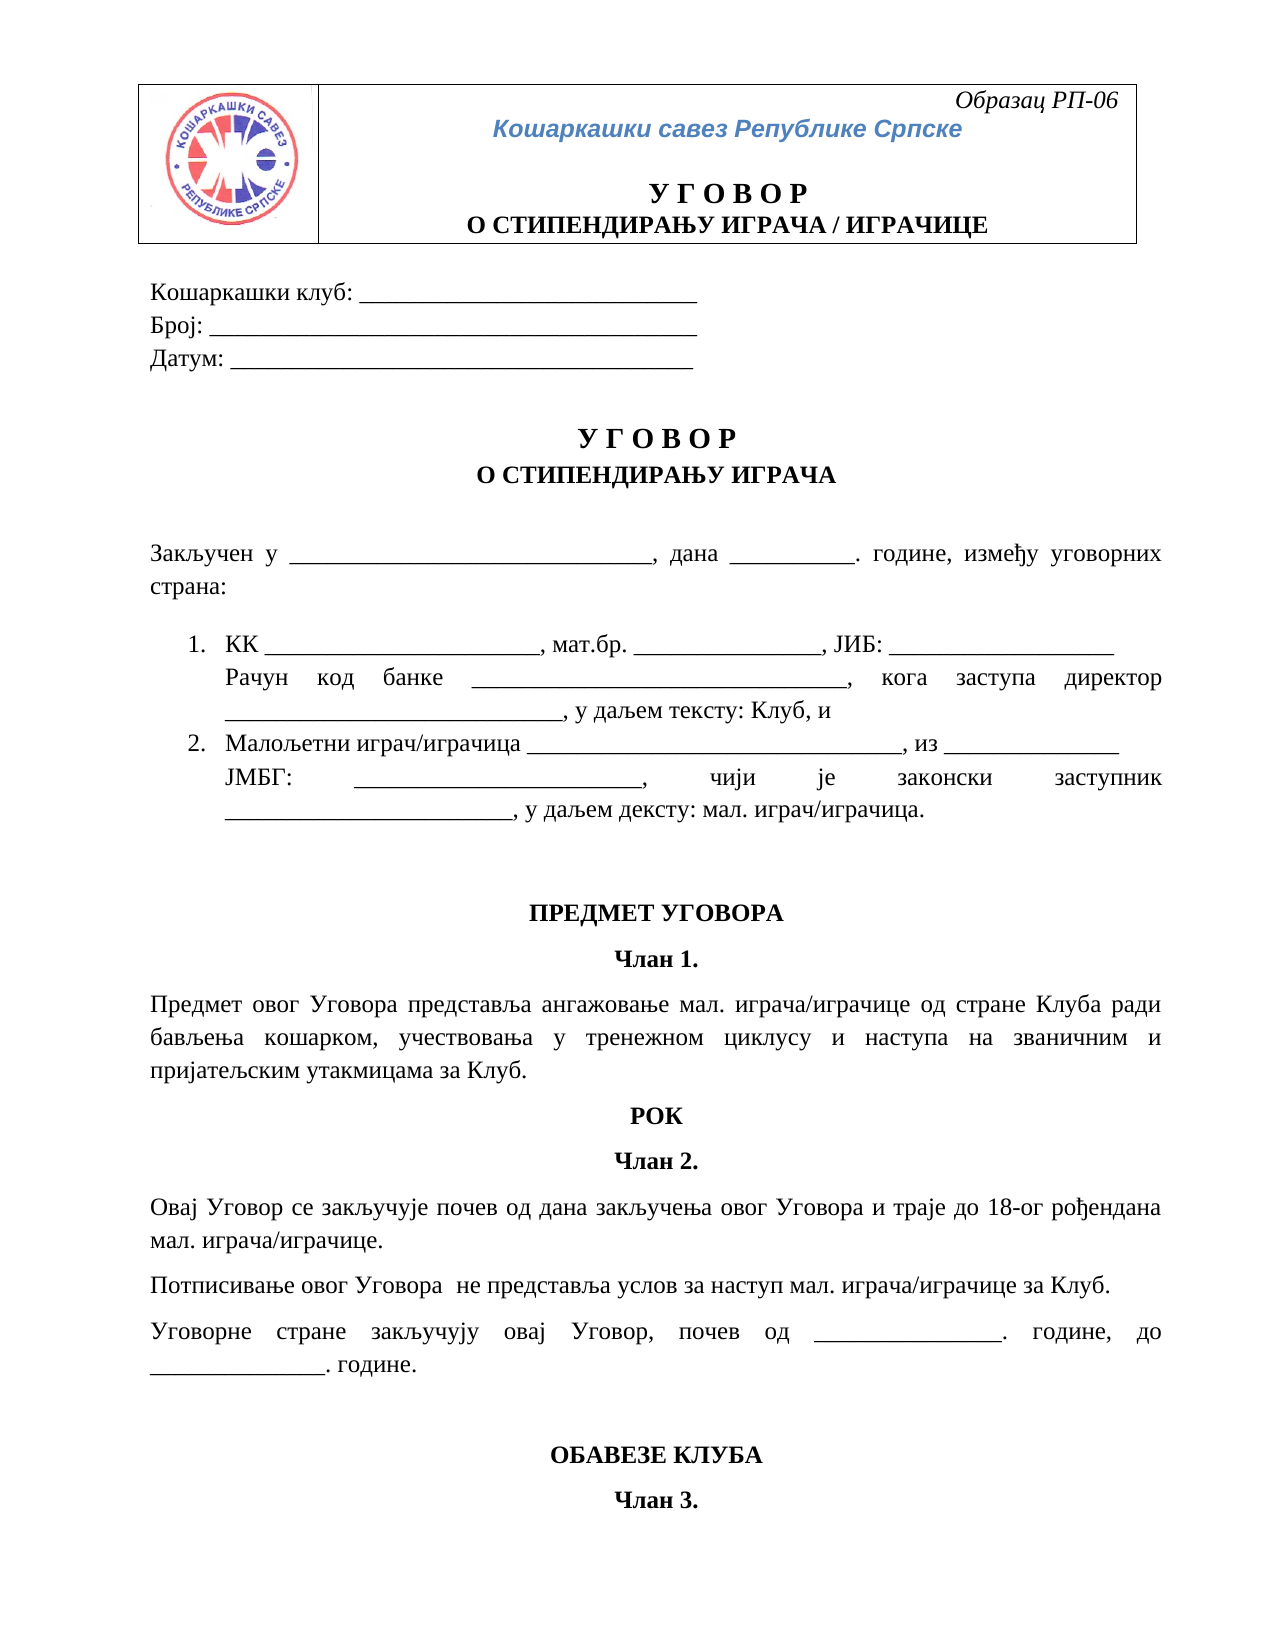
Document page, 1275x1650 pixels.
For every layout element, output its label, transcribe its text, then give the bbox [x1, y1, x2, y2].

text Закључен у _____________________________, дана __________. године, између уговорних страна: [150, 538, 1162, 600]
text ОБАВЕЗЕ КЛУБА [150, 1440, 1162, 1469]
text Потписивање овог Уговора не представља услов за наступ мал. играча/играчице за Клуб. [150, 1270, 1162, 1299]
table_header [139, 85, 318, 243]
text Предмет овог Уговора представља ангажовање мал. играча/играчице од стране Клуба ради бављења кошарком, учествовања у тренежном циклусу и наступа на званичним и пријатељским утакмицама за Клуб. [150, 989, 1162, 1084]
table_header Образац РП-06 Кошаркашки савез Републике Српске У Г О В О Р О СТИПЕНДИРАЊУ ИГРАЧА / ИГРАЧИЦЕ [319, 85, 1136, 243]
text Кошаркашки клуб: ___________________________ [150, 277, 1162, 306]
list Рачун код банке ______________________________, кога заступа директор ___________________________, у даљем тексту: Клуб, и [225, 662, 1162, 724]
list Малољетни играч/играчица ______________________________, из ______________ [187, 728, 1162, 757]
text ПРЕДМЕТ УГОВОРА [150, 898, 1162, 927]
text Уговорне стране закључују овај Уговор, почев од _______________. године, до ______________. године. [150, 1316, 1162, 1378]
picture [150, 85, 313, 231]
list ЈМБГ: _______________________, чији је законски заступник _______________________, у даљем дексту: мал. играч/играчица. [225, 762, 1162, 823]
text У Г О В О Р [150, 421, 1162, 455]
text Датум: _____________________________________ [150, 343, 1162, 372]
text Овај Уговор се закључује почев од дана закључења овог Уговора и траје до 18-ог рођендана мал. играча/играчице. [150, 1192, 1162, 1253]
list КК ______________________, мат.бр. _______________, ЈИБ: __________________ [187, 629, 1162, 658]
text Број: _______________________________________ [150, 310, 1162, 338]
text Члан 1. [150, 944, 1162, 972]
text О СТИПЕНДИРАЊУ ИГРАЧА [150, 460, 1162, 489]
text Члан 2. [150, 1146, 1162, 1175]
text РОК [150, 1101, 1162, 1129]
text Члан 3. [150, 1485, 1162, 1514]
